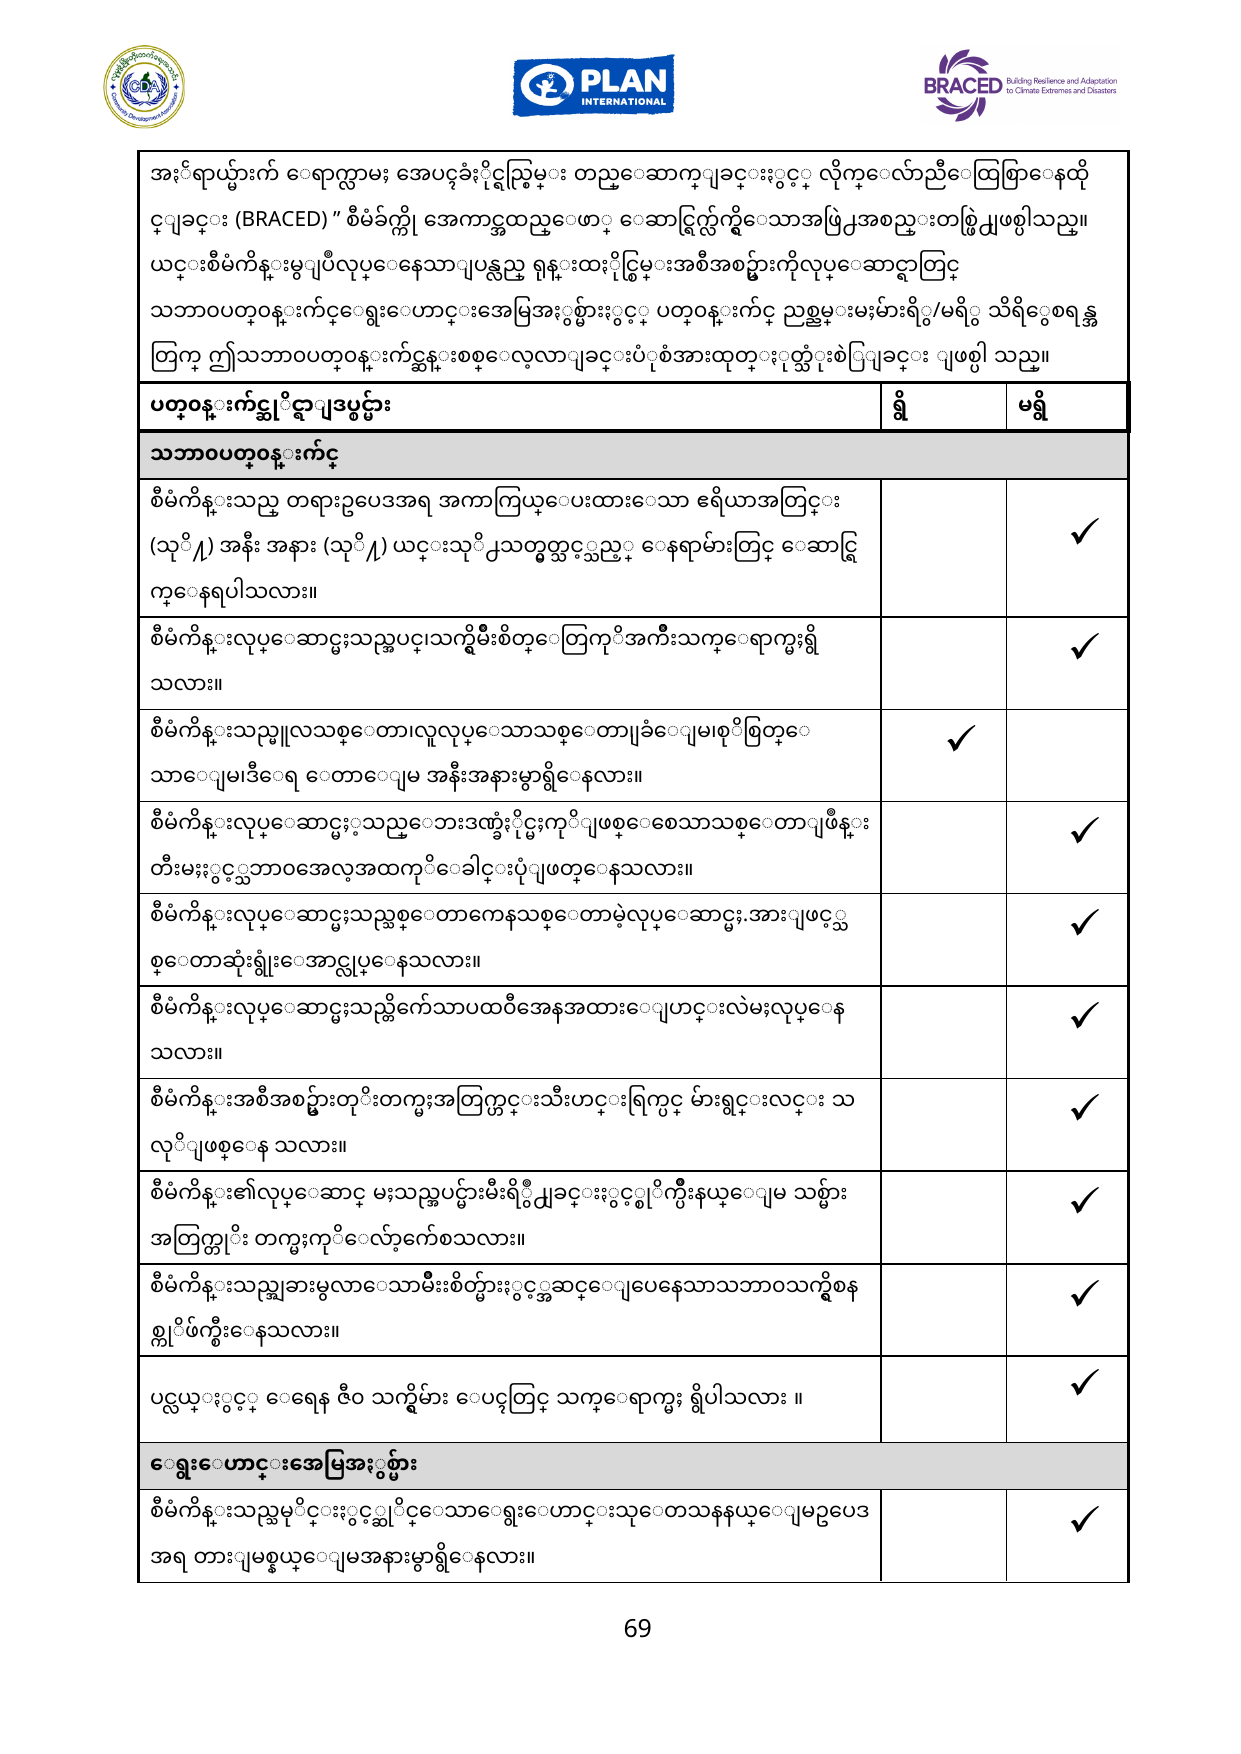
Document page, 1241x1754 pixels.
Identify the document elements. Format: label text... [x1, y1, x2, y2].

picture [509, 52, 678, 120]
table_cell [882, 1490, 1006, 1581]
table_cell [882, 1265, 1006, 1355]
table_cell [1007, 1079, 1127, 1170]
table_cell ပတ္၀န္းက်င္ဆုိင္ရာျဒပ္စင္မ်ား [140, 384, 880, 429]
table_cell စီမံကိန္းလုပ္ေဆာင္မႈသည္အပင္၊သက္ရွိမ်ဳိးစိတ္ေတြကုိအက်ဳိးသက္ေရာက္မႈရွိသလား။ [140, 618, 880, 709]
table_cell [882, 1357, 1006, 1442]
table_cell [1007, 802, 1127, 893]
table_cell သဘာ၀ပတ္၀န္းက်င္ [140, 433, 1127, 478]
table_cell စီမံကိန္းသည္အျခားမွလာေသာမ်ဳိးးစိတ္မ်ားႏွင့္အဆင္ေျပေနေသာသဘာ၀သက္ရွိစနစ္ကုိဖ်က္စီးေနသလား။ [140, 1265, 880, 1355]
table_cell စီမံကိန္းသည္မူလသစ္ေတာ၊လူလုပ္ေသာသစ္ေတာ၊ျခံေျမ၊စုိစြတ္ေသာေျမ၊ဒီေရ ေတာေျမ အနီးအနားမွာရွိေနလား။ [140, 710, 880, 801]
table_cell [140, 152, 1127, 381]
table_cell စီမံကိန္းလုပ္ေဆာင္မႈသည္သစ္ေတာကေနသစ္ေတာမဲ့လုပ္ေဆာင္မႈ.အားျဖင့္သစ္ေတာဆုံးရွုံးေအာင္လုပ္ေနသလား။ [140, 894, 880, 985]
table_cell [882, 1079, 1006, 1170]
table_cell [1007, 480, 1127, 616]
table_cell [882, 802, 1006, 893]
table_cell [1007, 710, 1127, 801]
table_cell [1007, 1357, 1127, 1442]
table_cell [1007, 618, 1127, 709]
table_cell ေရွးေဟာင္းအေမြအႏွစ္မ်ား [140, 1443, 1127, 1489]
table_cell စီမံကိန္း၏လုပ္ေဆာင္ မႈသည္အပင္မ်ားမီးရိွဳ႕ျခင္းႏွင့္စုိက္ပ်ဳိးနယ္ေျမ သစ္မ်ား အတြက္တုိး တက္မႈကုိေလ်ာ့က်ေစသလား။ [140, 1172, 880, 1263]
table_cell [882, 894, 1006, 985]
table_cell မရွိ [1007, 384, 1126, 429]
table_cell [882, 1172, 1006, 1263]
table_cell [1007, 987, 1127, 1078]
table_cell ပင္လယ္ႏွင့္ ေရေန ဇီ၀ သက္ရွိမ်ား ေပၚတြင္ သက္ေရာက္မႈ ရွိပါသလား ။ [140, 1357, 880, 1442]
table_cell စီမံကိန္းသည္ တရားဥပေဒအရ အကာကြယ္ေပးထားေသာ ဧရိယာအတြင္း (သုိ႔) အနီး အနား (သုိ႔) ယင္းသုိ႕သတ္မွတ္သင့္သည့္ ေနရာမ်ားတြင္ ေဆာင္ရြက္ေနရပါသလား။ [140, 480, 880, 616]
table_cell [1007, 894, 1127, 985]
table_cell [1007, 1490, 1127, 1581]
table_cell ရွိ [882, 384, 1006, 429]
table_cell [882, 480, 1006, 616]
table_cell စီမံကိန္းသည္သမုိင္းႏွင့္ဆုိင္ေသာေရွးေဟာင္းသုေတသနနယ္ေျမဥပေဒအရ တားျမစ္နယ္ေျမအနားမွာရွိေနလား။ [140, 1490, 880, 1581]
table_cell [882, 710, 1006, 801]
table_cell [882, 618, 1006, 709]
table_cell စီမံကိန္းလုပ္ေဆာင္မႈသည္တိက်ေသာပထ၀ီအေနအထားေျပာင္းလဲမႈလုပ္ေနသလား။ [140, 987, 880, 1078]
table_cell [1007, 1172, 1127, 1263]
picture [103, 45, 185, 129]
table_cell [1007, 1265, 1127, 1355]
table_cell စီမံကိန္းအစီအစဥ္မ်ားတုိးတက္မႈအတြက္ဟင္းသီးဟင္းရြက္ပင္ မ်ားရွင္းလင္း သလုိျဖစ္ေန သလား။ [140, 1079, 880, 1170]
table_cell စီမံကိန္းလုပ္ေဆာင္မႈ့သည္ေဘးဒဏ္ခံႏိုင္မႈကုိျဖစ္ေစေသာသစ္ေတာျဖဳန္းတီးမႈႏွင့္သဘာ၀အေလ့အထကုိေခါင္းပုံျဖတ္ေနသလား။ [140, 802, 880, 893]
table_cell [882, 987, 1006, 1078]
picture [920, 45, 1122, 125]
